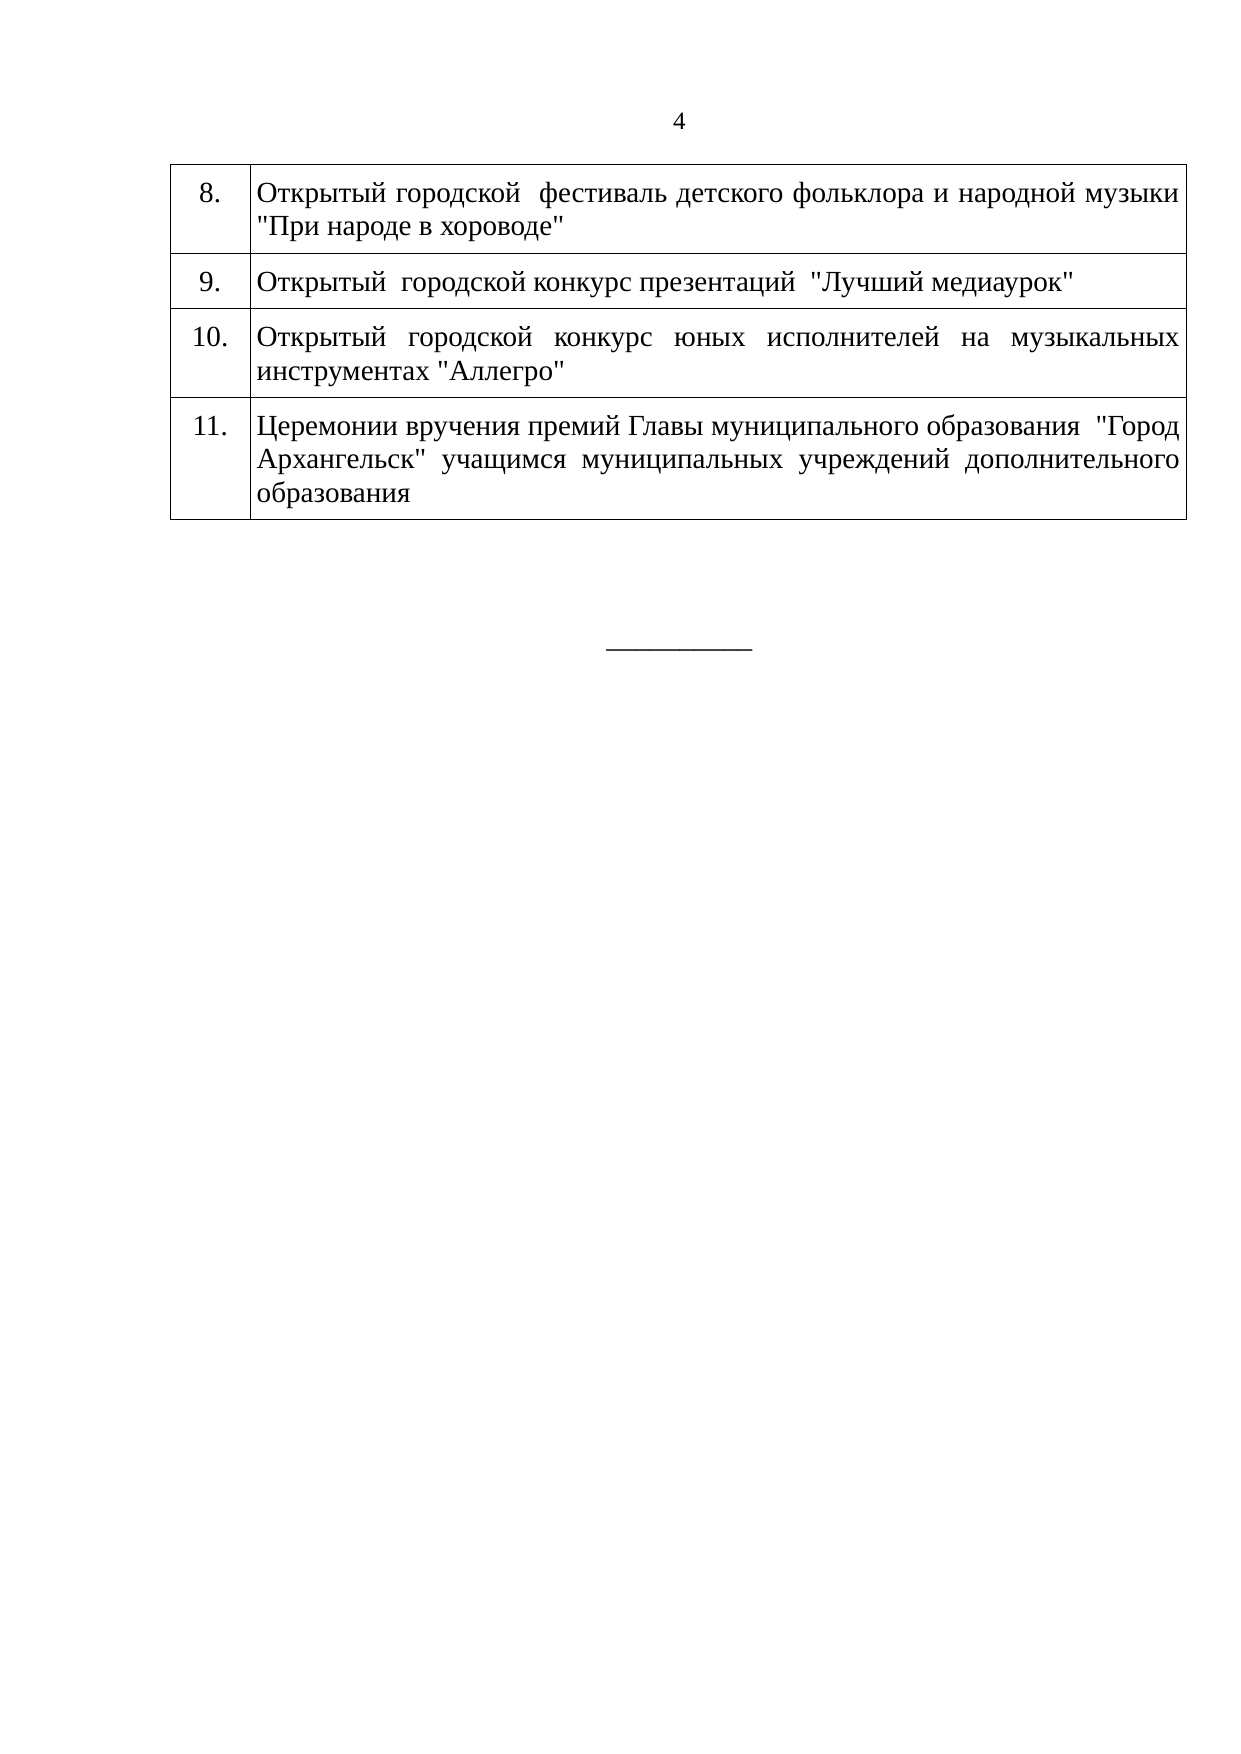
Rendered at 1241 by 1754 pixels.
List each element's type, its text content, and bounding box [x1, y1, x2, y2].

table_cell Открытый городской конкурс юных исполнителей на музыкальных инструментах "Аллегро" [251, 309, 1186, 397]
table_cell Открытый городской конкурс презентаций "Лучший медиаурок" [251, 254, 1186, 308]
table_cell 10. [171, 309, 250, 397]
table_header 8. [171, 165, 250, 253]
table_cell 9. [171, 254, 250, 308]
text 4 [177, 106, 1181, 135]
text __________ [177, 620, 1181, 654]
table_cell Церемонии вручения премий Главы муниципального образования "Город Архангельск" учащимся муниципальных учреждений дополнительного образования [251, 398, 1186, 519]
table_cell 11. [171, 398, 250, 519]
table_header Открытый городской фестиваль детского фольклора и народной музыки "При народе в хороводе" [251, 165, 1186, 253]
